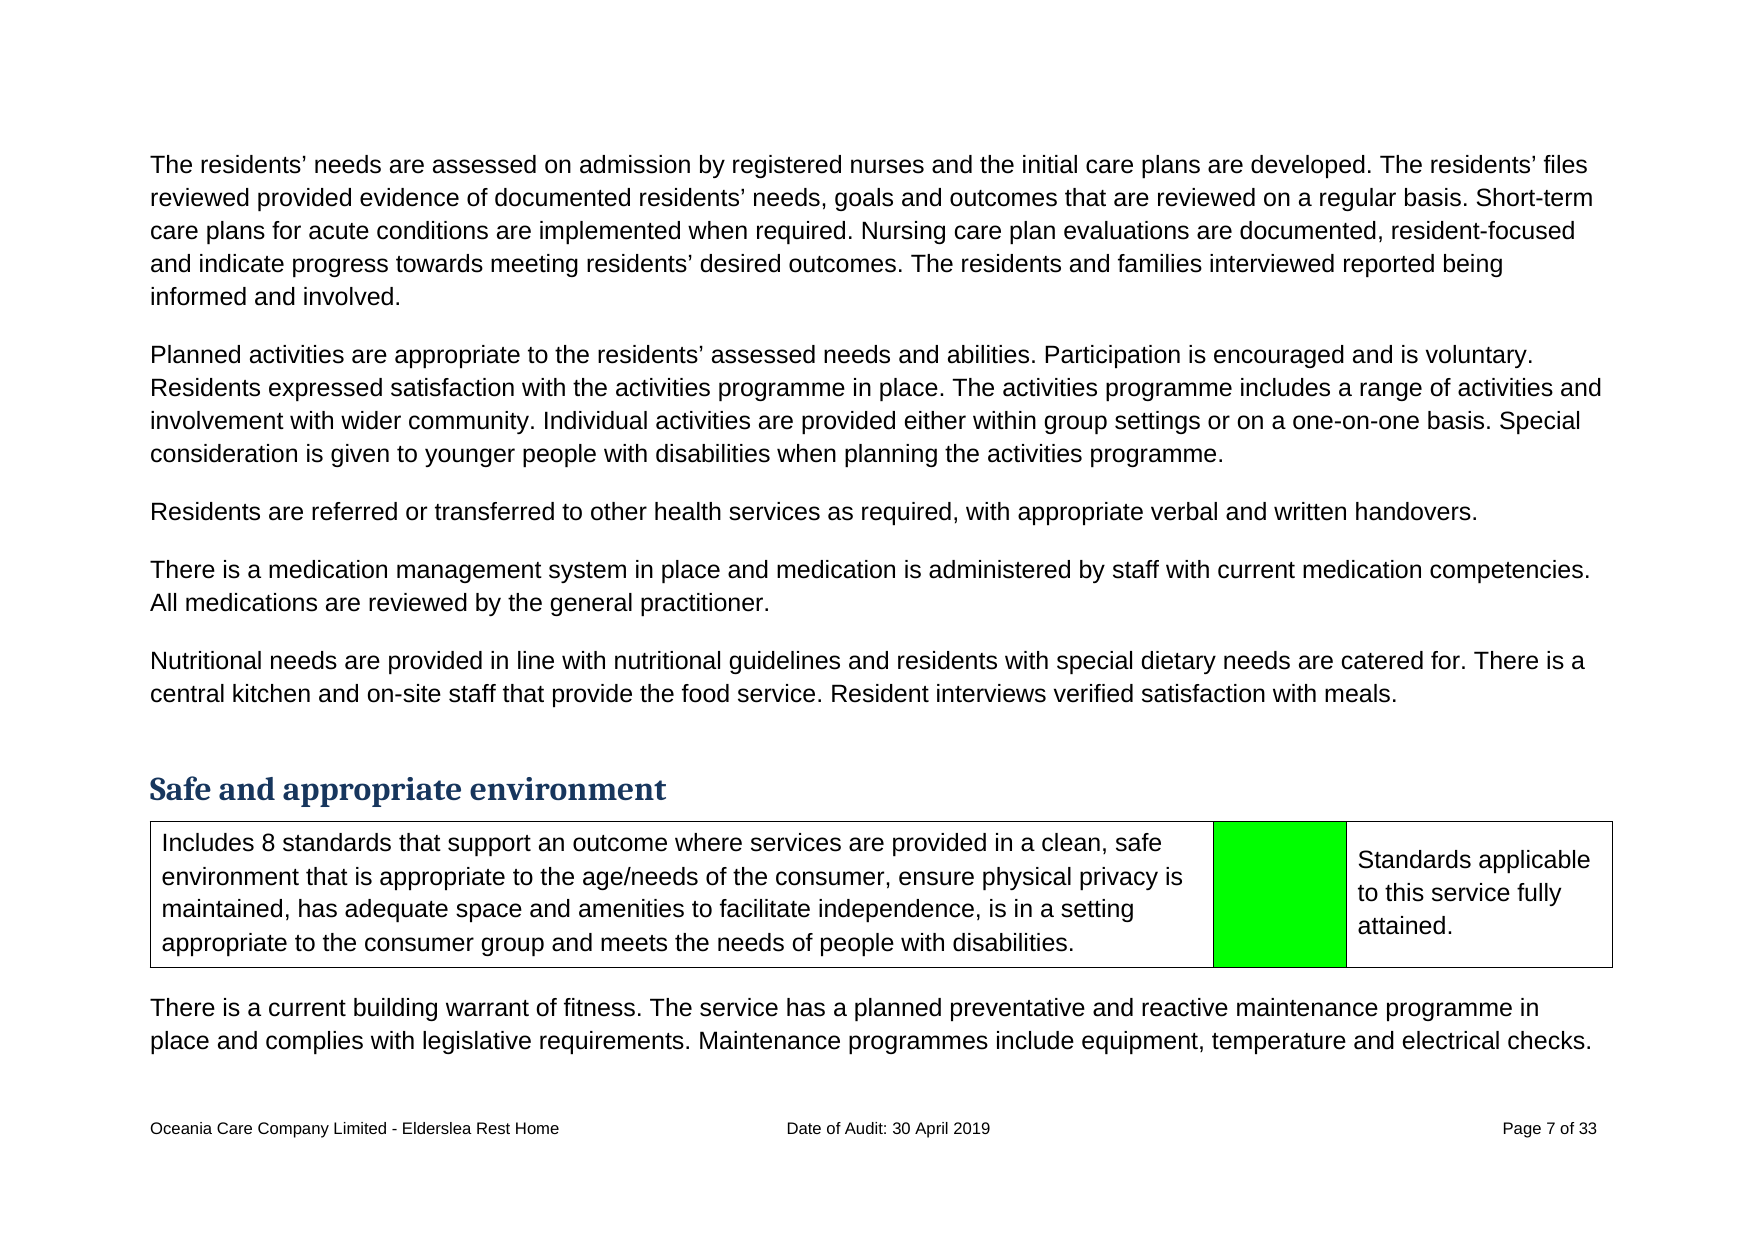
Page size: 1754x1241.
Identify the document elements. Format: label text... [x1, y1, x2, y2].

text The residents’ needs are assessed on admission by registered nurses and the initial care plans are developed. The residents’ files reviewed provided evidence of documented residents’ needs, goals and outcomes that are reviewed on a regular basis. Short-term care plans for acute conditions are implemented when required. Nursing care plan evaluations are documented, resident-focused and indicate progress towards meeting residents’ desired outcomes. The residents and families interviewed reported being informed and involved. [150, 150, 1604, 311]
text Planned activities are appropriate to the residents’ assessed needs and abilities. Participation is encouraged and is voluntary. Residents expressed satisfaction with the activities programme in place. The activities programme includes a range of activities and involvement with wider community. Individual activities are provided either within group settings or on a one-on-one basis. Special consideration is given to younger people with disabilities when planning the activities programme. [150, 340, 1604, 468]
table_header [1214, 822, 1346, 967]
table_header Includes 8 standards that support an outcome where services are provided in a clean, safe environment that is appropriate to the age/needs of the consumer, ensure physical privacy is maintained, has adequate space and amenities to facilitate independence, is in a setting appropriate to the consumer group and meets the needs of people with disabilities. [151, 822, 1213, 967]
table_header Standards applicable to this service fully attained. [1347, 822, 1612, 967]
text There is a medication management system in place and medication is administered by staff with current medication competencies. All medications are reviewed by the general practitioner. [150, 555, 1604, 617]
text There is a current building warrant of fitness. The service has a planned preventative and reactive maintenance programme in place and complies with legislative requirements. Maintenance programmes include equipment, temperature and electrical checks. [150, 993, 1604, 1054]
text Residents are referred or transferred to other health services as required, with appropriate verbal and written handovers. [150, 497, 1604, 526]
text Nutritional needs are provided in line with nutritional guidelines and residents with special dietary needs are catered for. There is a central kitchen and on-site staff that provide the food service. Resident interviews verified satisfaction with meals. [150, 646, 1604, 708]
subtitle Safe and appropriate environment [150, 770, 1604, 809]
